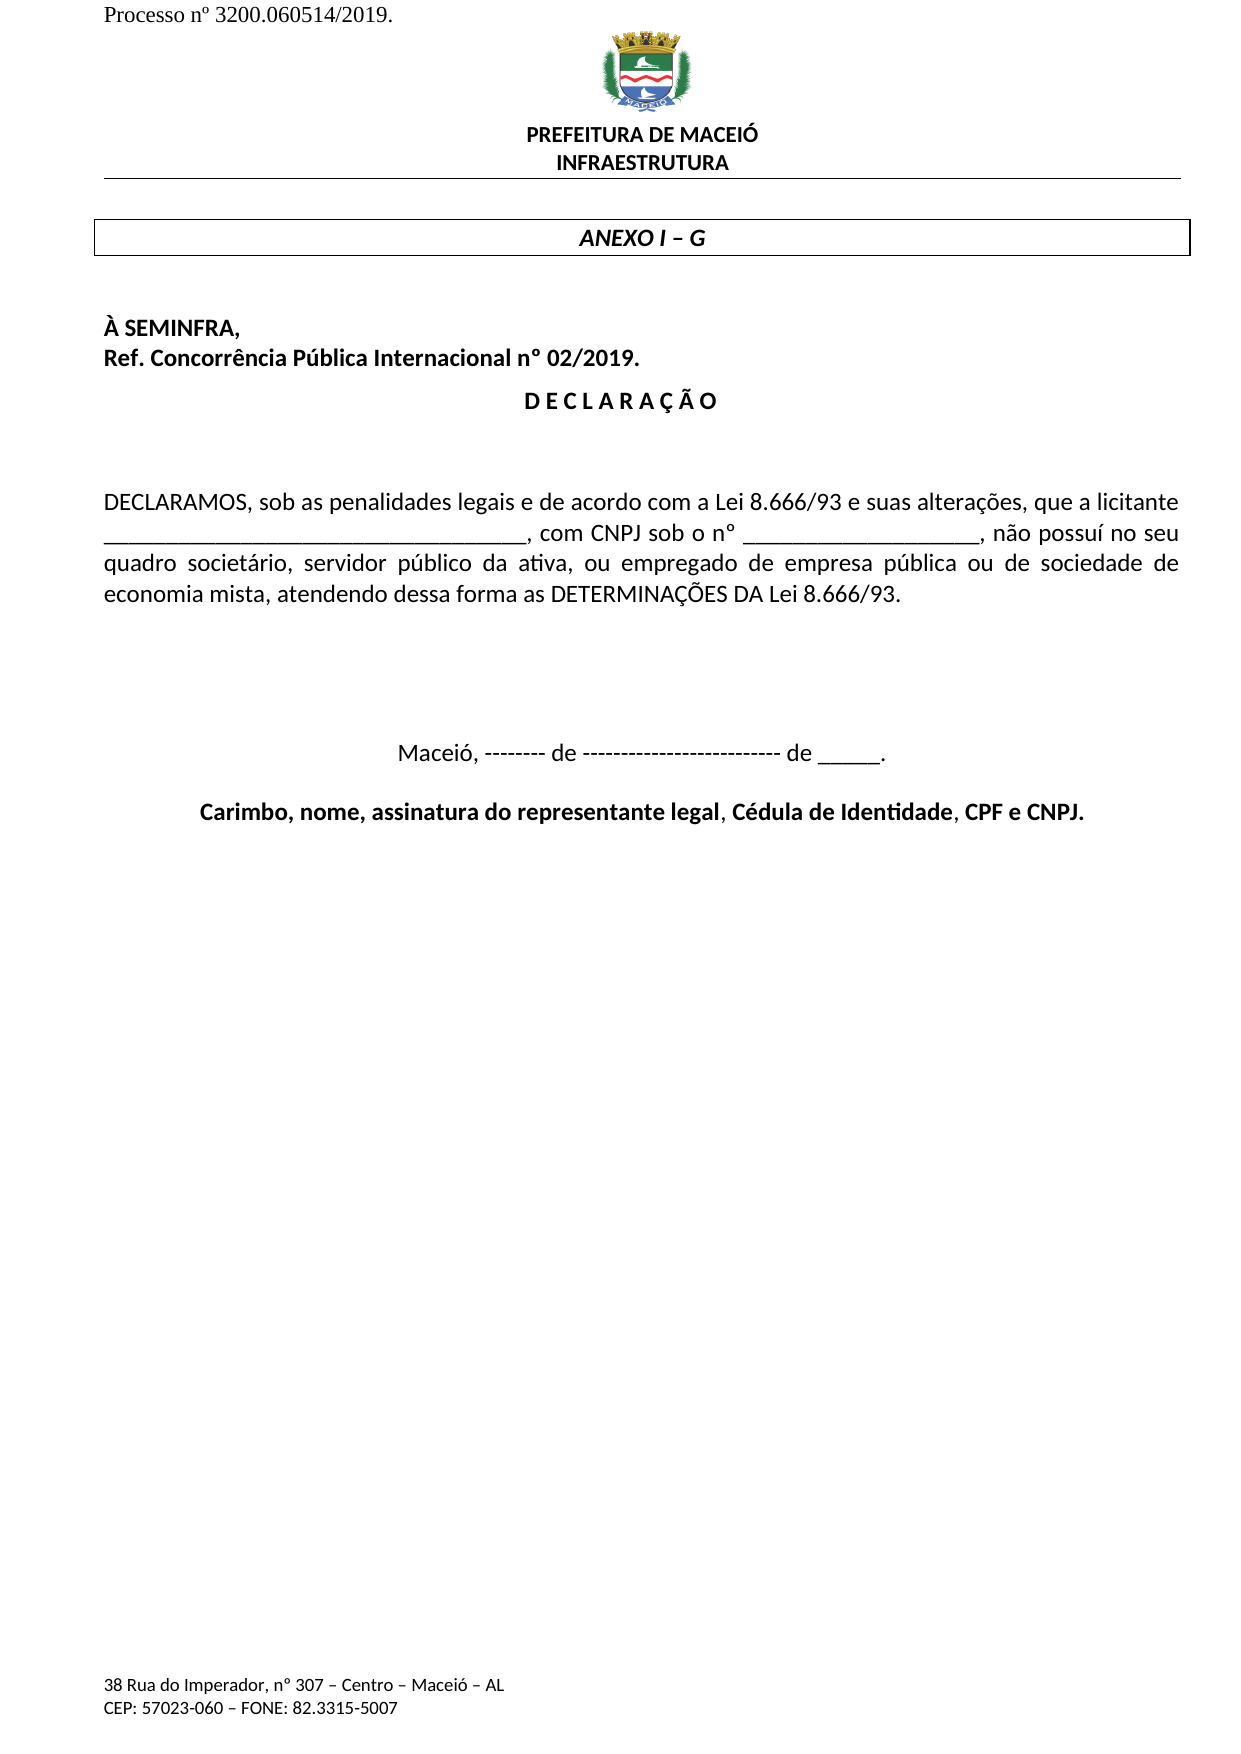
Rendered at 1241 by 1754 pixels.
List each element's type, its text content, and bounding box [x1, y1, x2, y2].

text À SEMINFRA, Ref. Concorrência Pública Internacional nº 02/2019. [103, 312, 1137, 373]
text Carimbo, nome, assinatura do representante legal, Cédula de Identidade, CPF e CNPJ. [103, 796, 1181, 826]
text D E C L A R A Ç Ã O [103, 385, 1137, 416]
text ANEXO I – G [95, 220, 1189, 255]
text Maceió, -------- de -------------------------- de _____. [103, 737, 1181, 768]
text DECLARAMOS, sob as penalidades legais e de acordo com a Lei 8.666/93 e suas alterações, que a licitante __________________________________, com CNPJ sob o nº ___________________, não possuí no seu quadro societário, servidor público da ativa, ou empregado de empresa pública ou de sociedade de economia mista, atendendo dessa forma as DETERMINAÇÕES DA Lei 8.666/93. [103, 486, 1181, 608]
picture [588, 27, 697, 120]
